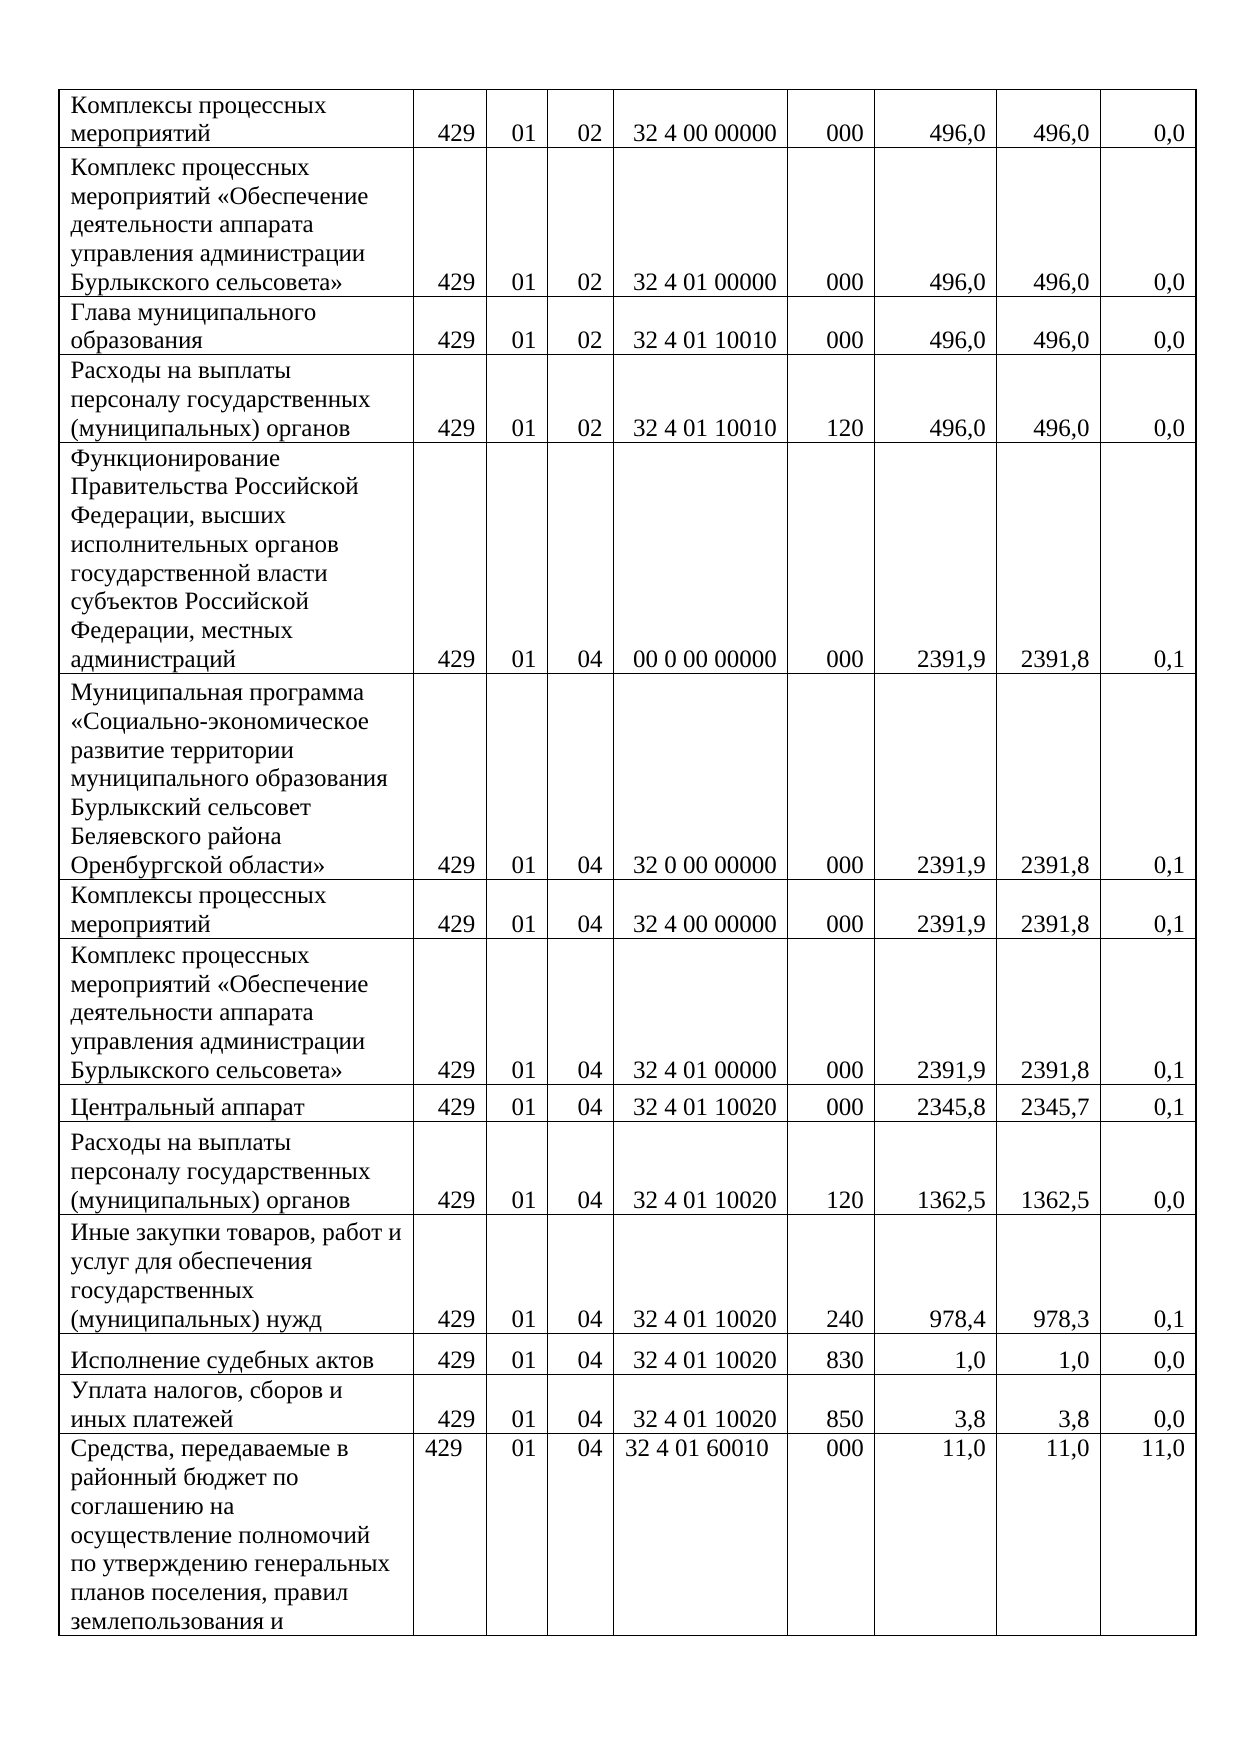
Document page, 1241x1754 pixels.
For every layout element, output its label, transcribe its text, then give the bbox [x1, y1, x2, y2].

table_cell Расходы на выплаты персоналу государственных (муниципальных) органов [60, 355, 413, 442]
table_cell 0,1 [1101, 939, 1195, 1084]
table_cell 2391,8 [997, 880, 1100, 938]
table_cell 04 [548, 1375, 613, 1432]
table_cell 2391,9 [875, 674, 996, 878]
table_cell 02 [548, 297, 613, 354]
table_cell 04 [548, 939, 613, 1084]
table_cell 429 [414, 1215, 486, 1332]
table_cell 01 [487, 443, 547, 673]
table_cell Расходы на выплаты персоналу государственных (муниципальных) органов [60, 1122, 413, 1213]
table_cell Функционирование Правительства Российской Федерации, высших исполнительных органов государственной власти субъектов Российской Федерации, местных администраций [60, 443, 413, 673]
table_cell 240 [788, 1215, 874, 1332]
table_cell 01 [487, 1122, 547, 1213]
table_cell 1362,5 [875, 1122, 996, 1213]
table_cell 496,0 [997, 297, 1100, 354]
table_cell 429 [414, 1085, 486, 1121]
table_cell 3,8 [875, 1375, 996, 1432]
table_cell 1362,5 [997, 1122, 1100, 1213]
table_cell 32 4 01 10020 [614, 1375, 787, 1432]
table_cell 2345,8 [875, 1085, 996, 1121]
table_cell 00 0 00 00000 [614, 443, 787, 673]
table_cell 000 [788, 90, 874, 147]
table_cell 11,0 [875, 1434, 996, 1635]
table_cell Муниципальная программа «Социально-экономическое развитие территории муниципального образования Бурлыкский сельсовет Беляевского района Оренбургской области» [60, 674, 413, 878]
table_cell Исполнение судебных актов [60, 1334, 413, 1374]
table_cell 01 [487, 939, 547, 1084]
table_cell 02 [548, 148, 613, 296]
table_cell 01 [487, 148, 547, 296]
table_cell 496,0 [997, 90, 1100, 147]
table_cell 32 4 00 00000 [614, 880, 787, 938]
table_cell 32 4 01 10020 [614, 1334, 787, 1374]
table_cell Центральный аппарат [60, 1085, 413, 1121]
table_cell 429 [414, 1334, 486, 1374]
table_cell 01 [487, 1334, 547, 1374]
table_cell 429 [414, 297, 486, 354]
table_cell 978,4 [875, 1215, 996, 1332]
table_cell 830 [788, 1334, 874, 1374]
table_cell 0,0 [1101, 90, 1195, 147]
table_cell 04 [548, 1085, 613, 1121]
table_cell 0,0 [1101, 148, 1195, 296]
table_cell 01 [487, 1215, 547, 1332]
table_cell 0,1 [1101, 1085, 1195, 1121]
table_cell 01 [487, 1434, 547, 1635]
table_cell 1,0 [875, 1334, 996, 1374]
table_cell 32 4 01 10010 [614, 355, 787, 442]
table_cell 0,1 [1101, 880, 1195, 938]
table_cell Глава муниципального образования [60, 297, 413, 354]
table_cell 429 [414, 880, 486, 938]
table_cell 496,0 [997, 148, 1100, 296]
table_cell 429 [414, 355, 486, 442]
table_cell Иные закупки товаров, работ и услуг для обеспечения государственных (муниципальных) нужд [60, 1215, 413, 1332]
table_cell 3,8 [997, 1375, 1100, 1432]
table_cell 000 [788, 880, 874, 938]
table_cell 2391,9 [875, 939, 996, 1084]
table_cell 0,1 [1101, 1215, 1195, 1332]
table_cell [60, 1434, 413, 1635]
table_cell 04 [548, 1334, 613, 1374]
table_cell Комплекс процессных мероприятий «Обеспечение деятельности аппарата управления администрации Бурлыкского сельсовета» [60, 939, 413, 1084]
table_cell 04 [548, 1215, 613, 1332]
table_cell 2391,8 [997, 443, 1100, 673]
table_cell 496,0 [875, 355, 996, 442]
table_cell 32 4 01 10020 [614, 1215, 787, 1332]
table_cell 01 [487, 90, 547, 147]
table_cell 120 [788, 355, 874, 442]
table_cell 01 [487, 1375, 547, 1432]
table_cell 000 [788, 297, 874, 354]
table_cell 850 [788, 1375, 874, 1432]
table_cell 01 [487, 355, 547, 442]
table_cell 429 [414, 674, 486, 878]
table_cell 000 [788, 1434, 874, 1635]
table_cell 429 [414, 1434, 486, 1635]
table_cell 04 [548, 880, 613, 938]
table_cell 000 [788, 443, 874, 673]
table_cell 01 [487, 297, 547, 354]
table_cell 000 [788, 1085, 874, 1121]
table_cell Комплекс процессных мероприятий «Обеспечение деятельности аппарата управления администрации Бурлыкского сельсовета» [60, 148, 413, 296]
table_cell 0,1 [1101, 674, 1195, 878]
table_cell 02 [548, 355, 613, 442]
table_cell 11,0 [1101, 1434, 1195, 1635]
table_cell 496,0 [875, 297, 996, 354]
table_cell 0,0 [1101, 355, 1195, 442]
table_cell 429 [414, 443, 486, 673]
table_cell 32 4 01 60010 [614, 1434, 787, 1635]
table_cell 1,0 [997, 1334, 1100, 1374]
table_cell 01 [487, 674, 547, 878]
table_cell 2391,9 [875, 443, 996, 673]
table_cell 0,0 [1101, 1122, 1195, 1213]
table_cell 32 4 00 00000 [614, 90, 787, 147]
table_cell 32 4 01 00000 [614, 939, 787, 1084]
table_cell 2391,9 [875, 880, 996, 938]
table_cell 01 [487, 880, 547, 938]
table_cell 429 [414, 939, 486, 1084]
table_cell 496,0 [875, 148, 996, 296]
table_cell 000 [788, 939, 874, 1084]
table_cell 429 [414, 90, 486, 147]
table_cell Комплексы процессных мероприятий [60, 880, 413, 938]
table_cell 2345,7 [997, 1085, 1100, 1121]
table_cell 000 [788, 674, 874, 878]
table_cell 2391,8 [997, 674, 1100, 878]
table_cell 32 4 01 00000 [614, 148, 787, 296]
table_cell 496,0 [875, 90, 996, 147]
table_cell 01 [487, 1085, 547, 1121]
table_cell 429 [414, 1122, 486, 1213]
table_cell 32 4 01 10020 [614, 1085, 787, 1121]
table_cell 496,0 [997, 355, 1100, 442]
table_cell Комплексы процессных мероприятий [60, 90, 413, 147]
table_cell 978,3 [997, 1215, 1100, 1332]
table_cell 32 4 01 10020 [614, 1122, 787, 1213]
table_cell 04 [548, 1434, 613, 1635]
table_cell 0,0 [1101, 1334, 1195, 1374]
table_cell 120 [788, 1122, 874, 1213]
table_cell 429 [414, 1375, 486, 1432]
table_cell 0,1 [1101, 443, 1195, 673]
table_cell 000 [788, 148, 874, 296]
table_cell 2391,8 [997, 939, 1100, 1084]
table_cell 429 [414, 148, 486, 296]
table_cell 04 [548, 674, 613, 878]
table_cell 0,0 [1101, 1375, 1195, 1432]
table_cell 11,0 [997, 1434, 1100, 1635]
table_cell 04 [548, 443, 613, 673]
table_cell 32 0 00 00000 [614, 674, 787, 878]
table_cell 32 4 01 10010 [614, 297, 787, 354]
table_cell 02 [548, 90, 613, 147]
table_cell Уплата налогов, сборов и иных платежей [60, 1375, 413, 1432]
table_cell 0,0 [1101, 297, 1195, 354]
table_cell 04 [548, 1122, 613, 1213]
